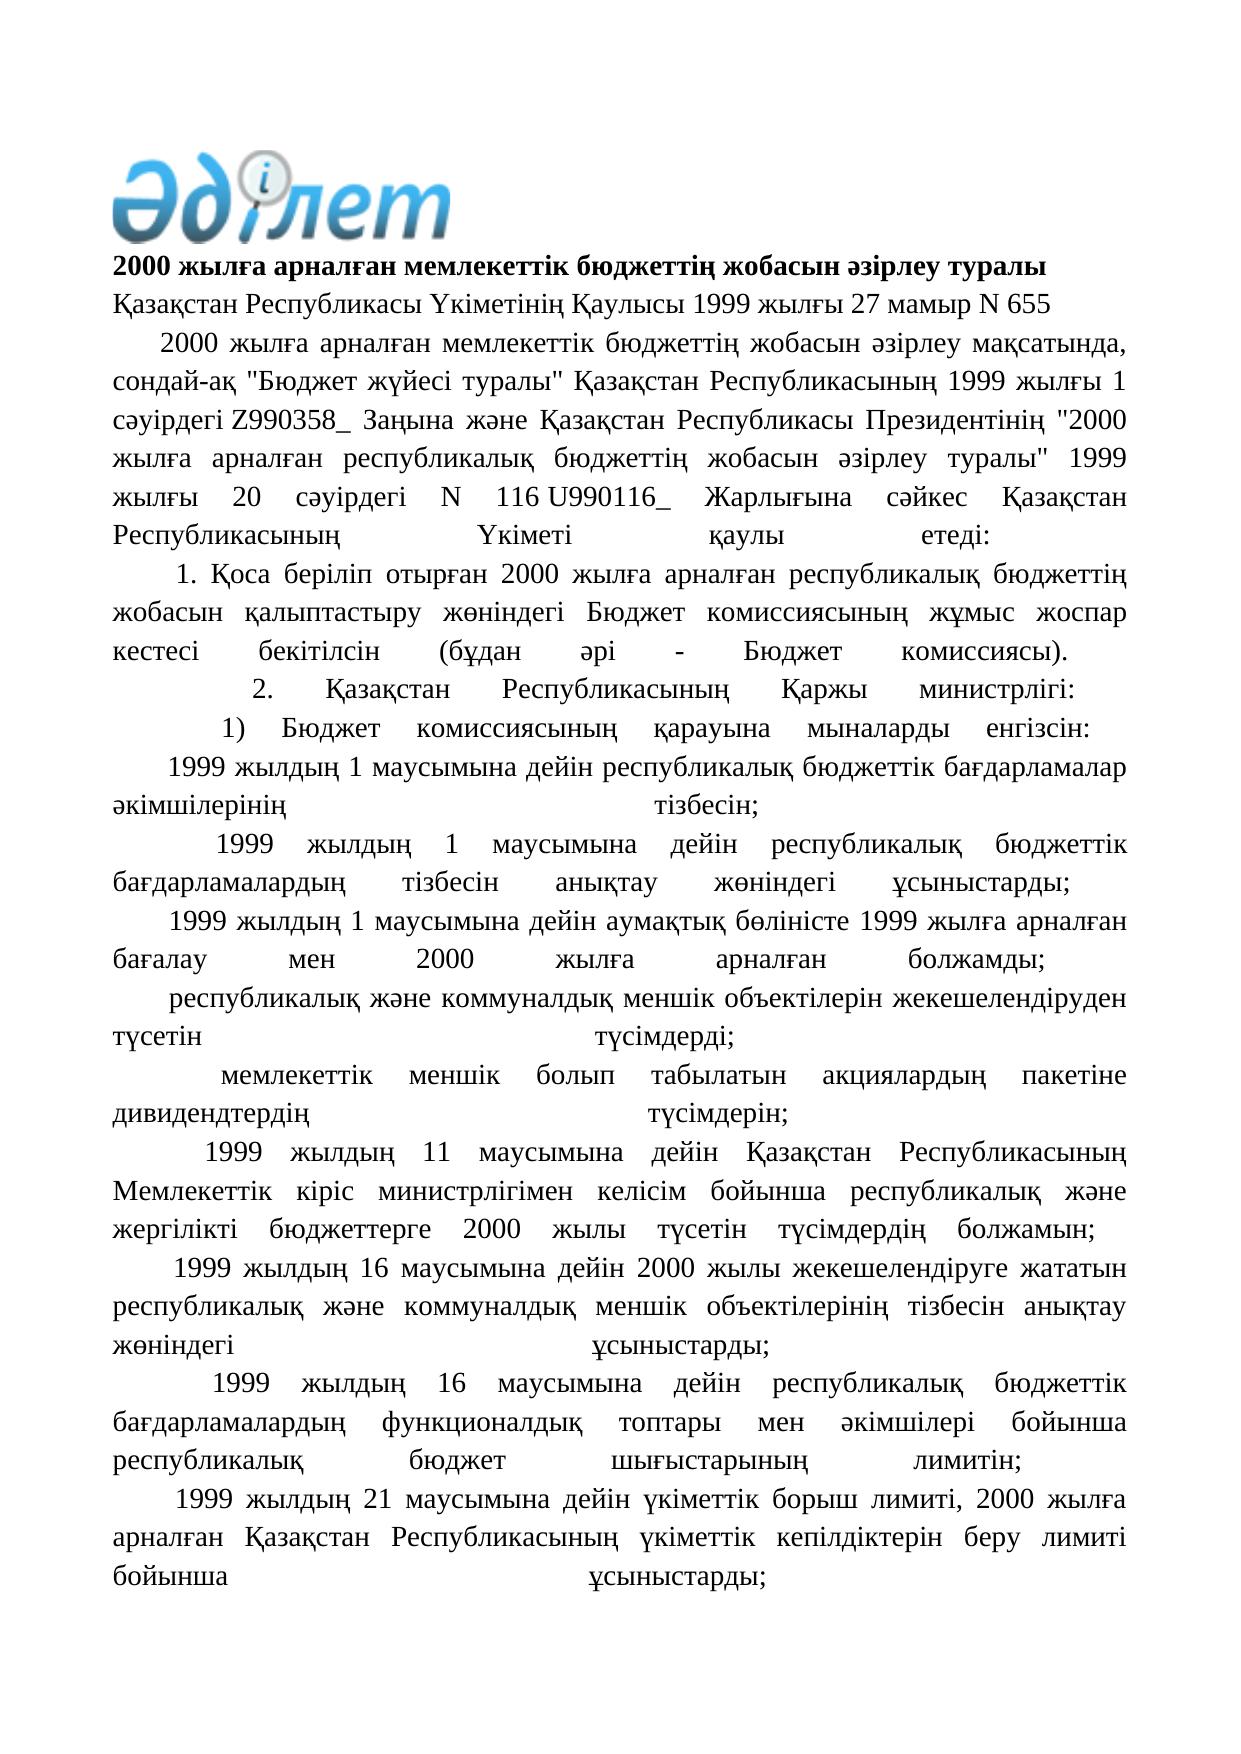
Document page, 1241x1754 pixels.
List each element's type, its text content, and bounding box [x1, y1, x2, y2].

text Қазақстан Республикасы Үкіметінің Қаулысы 1999 жылғы 27 мамыр N 655 [112, 286, 1128, 320]
picture [112, 150, 451, 244]
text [112, 325, 1128, 1592]
text 2000 жылға арналған мемлекеттік бюджеттің жобасын әзірлеу туралы [112, 248, 1128, 281]
